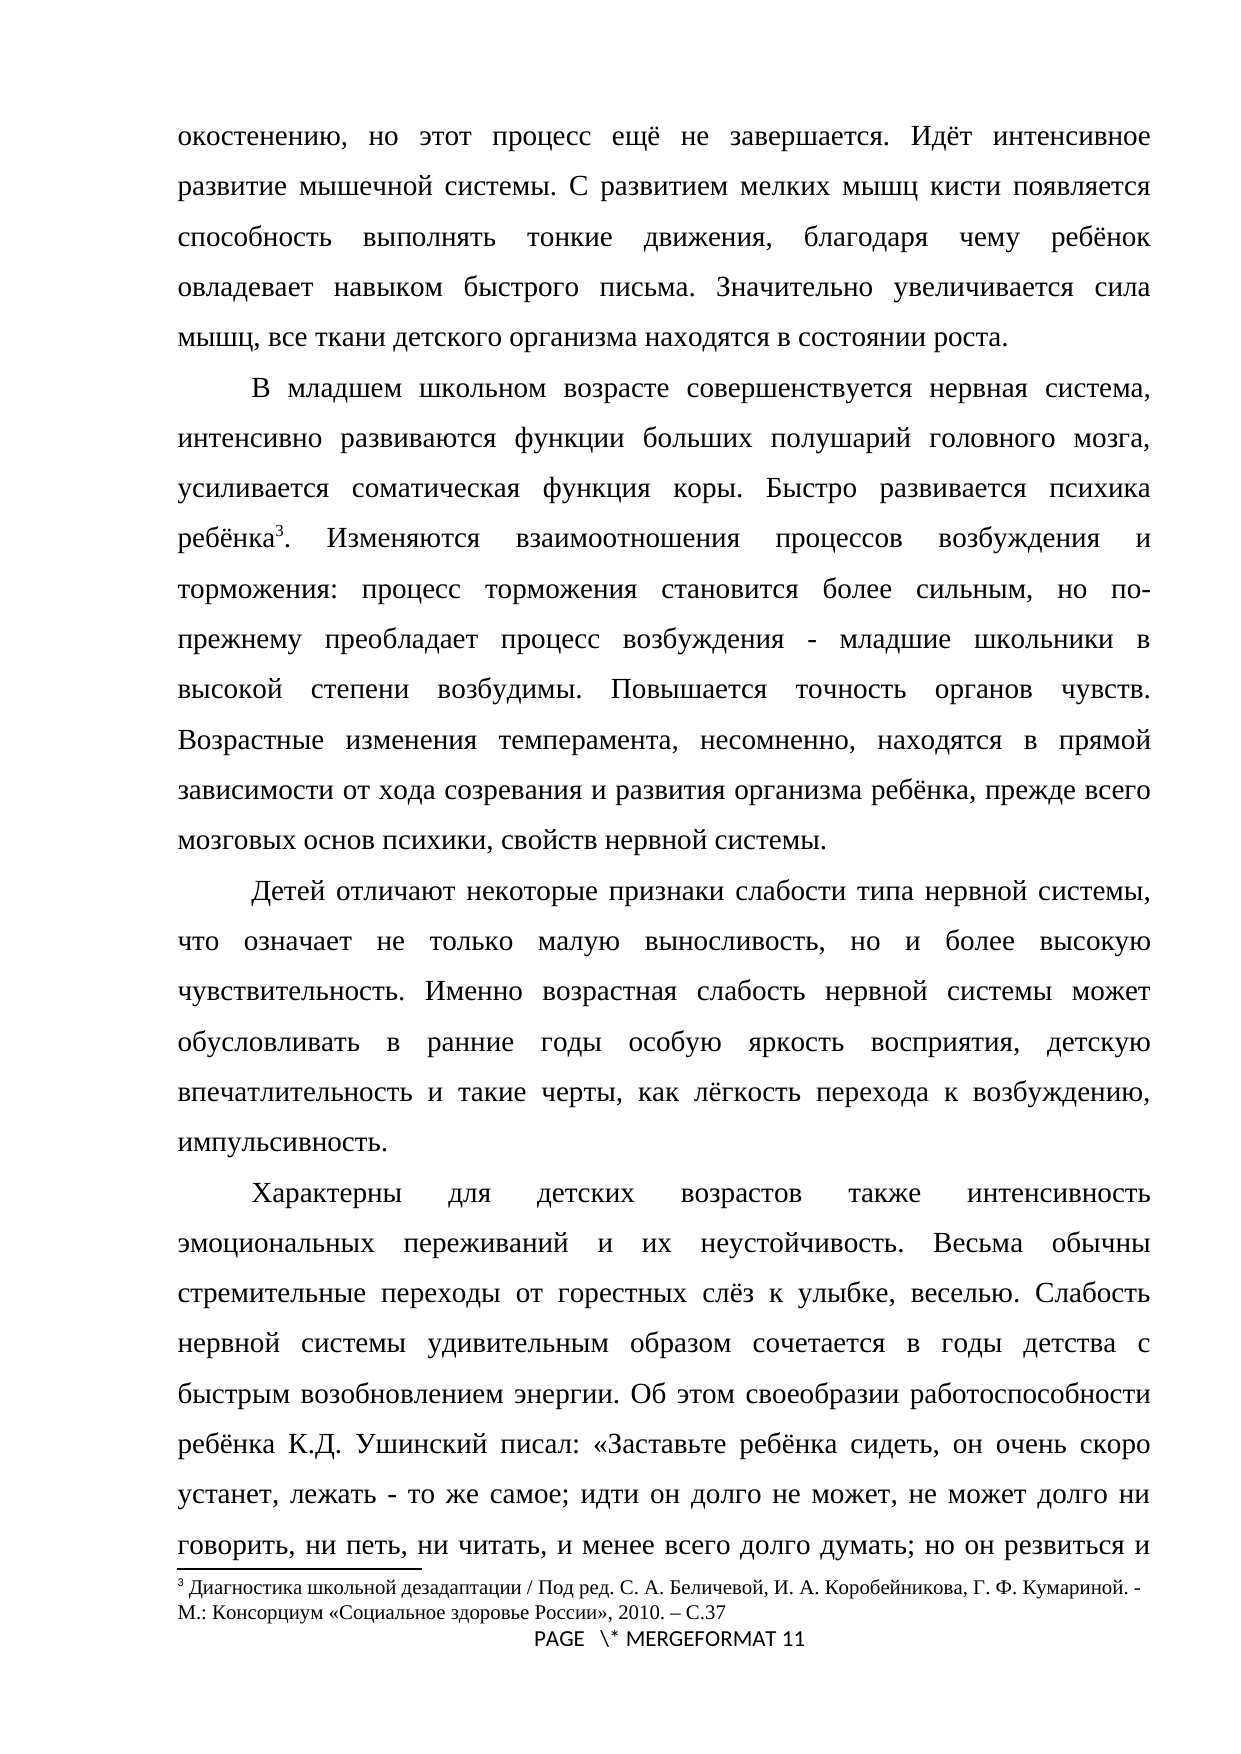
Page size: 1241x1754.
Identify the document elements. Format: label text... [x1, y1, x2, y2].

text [177, 118, 1152, 353]
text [177, 1175, 1152, 1560]
text Детей отличают некоторые признаки слабости типа нервной системы, что означает не только малую выносливость, но и более высокую чувствительность. Именно возрастная слабость нервной системы может обусловливать в ранние годы особую яркость восприятия, детскую впечатлительность и такие черты, как лёгкость перехода к возбуждению, импульсивность. [177, 873, 1152, 1158]
text В младшем школьном возрасте совершенствуется нервная система, интенсивно развиваются функции больших полушарий головного мозга, усиливается соматическая функция коры. Быстро развивается психика ребёнка. Изменяются взаимоотношения процессов возбуждения и торможения: процесс торможения становится более сильным, но по-прежнему преобладает процесс возбуждения - младшие школьники в высокой степени возбудимы. Повышается точность органов чувств. Возрастные изменения темперамента, несомненно, находятся в прямой зависимости от хода созревания и развития организма ребёнка, прежде всего мозговых основ психики, свойств нервной системы. [177, 370, 1152, 856]
